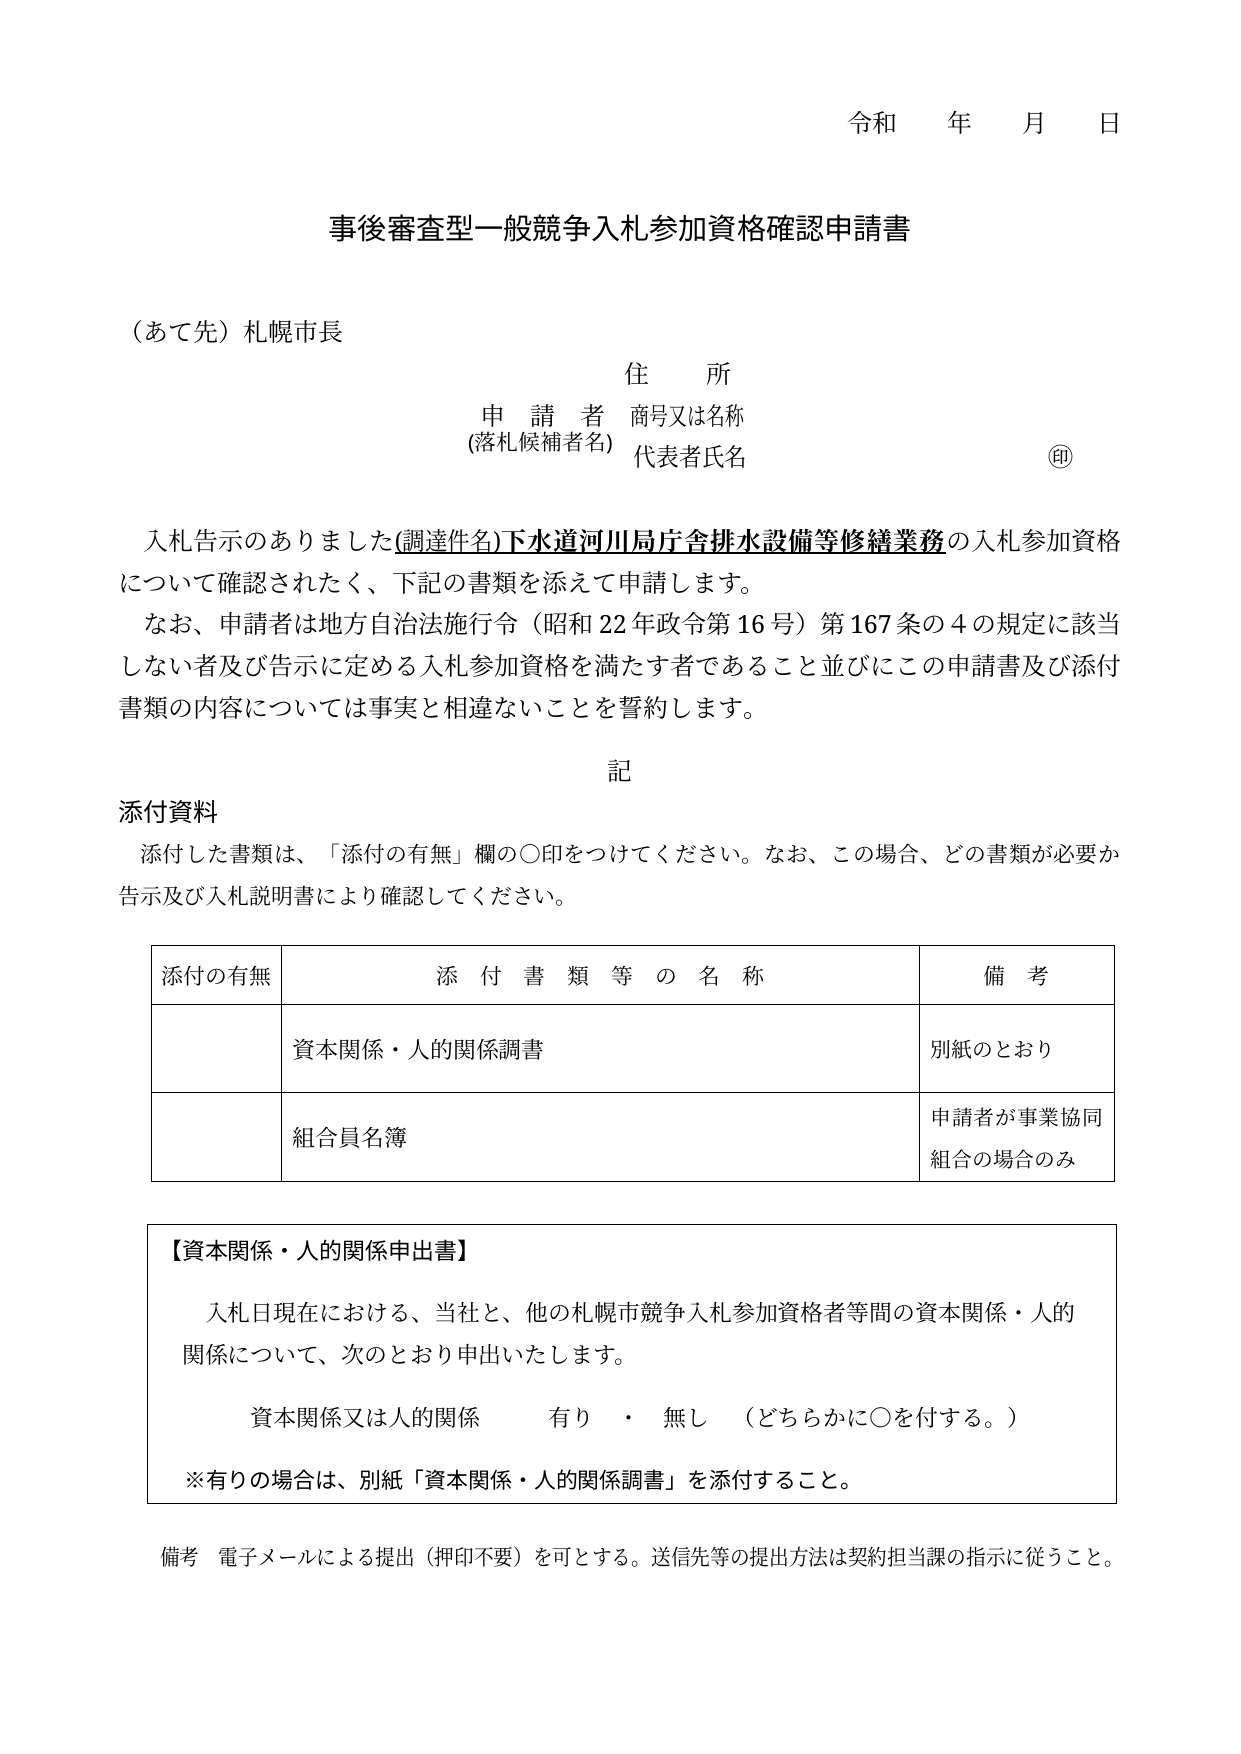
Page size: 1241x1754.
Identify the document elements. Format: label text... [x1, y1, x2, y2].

table_header 【資本関係・人的関係申出書】 入札日現在における、当社と、他の札幌市競争入札参加資格者等間の資本関係・人的関係について、次のとおり申出いたします。 資本関係又は人的関係 有り ・ 無し （どちらかに○を付する。） ※有りの場合は、別紙「資本関係・人的関係調書」を添付すること。 [148, 1225, 1116, 1503]
text 入札告示のありました(調達件名)下水道河川局庁舎排水設備等修繕業務の入札参加資格について確認されたく、下記の書類を添えて申請します。 [118, 519, 1122, 602]
table_cell 組合員名簿 [282, 1093, 919, 1181]
text 事後審査型一般競争入札参加資格確認申請書 [118, 184, 1122, 268]
text 申 請 者 商号又は名称 [118, 393, 1031, 435]
text 令和 年 月 日 [118, 101, 1122, 143]
text 添付資料 [118, 790, 1122, 832]
text 添付した書類は、「添付の有無」欄の○印をつけてください。なお、この場合、どの書類が必要か告示及び入札説明書により確認してください。 [118, 832, 1122, 916]
text 備考 電子メールによる提出（押印不要）を可とする。送信先等の提出方法は契約担当課の指示に従うこと。 [118, 1535, 1122, 1577]
table_header 添付の有無 [152, 946, 281, 1004]
text 代表者氏名 ㊞ [118, 435, 1122, 477]
table_cell 申請者が事業協同組合の場合のみ [920, 1093, 1114, 1181]
table_cell [152, 1005, 281, 1092]
text （あて先）札幌市長 [118, 310, 1122, 352]
text 記 [118, 748, 1122, 790]
table_header 備 考 [920, 946, 1114, 1004]
text 住 所 [118, 352, 1031, 393]
table_cell 別紙のとおり [920, 1005, 1114, 1092]
text なお、申請者は地方自治法施行令（昭和22年政令第16号）第167条の４の規定に該当しない者及び告示に定める入札参加資格を満たす者であること並びにこの申請書及び添付書類の内容については事実と相違ないことを誓約します。 [118, 602, 1122, 728]
table_cell [152, 1093, 281, 1181]
table_header 添 付 書 類 等 の 名 称 [282, 946, 919, 1004]
table_cell 資本関係・人的関係調書 [282, 1005, 919, 1092]
